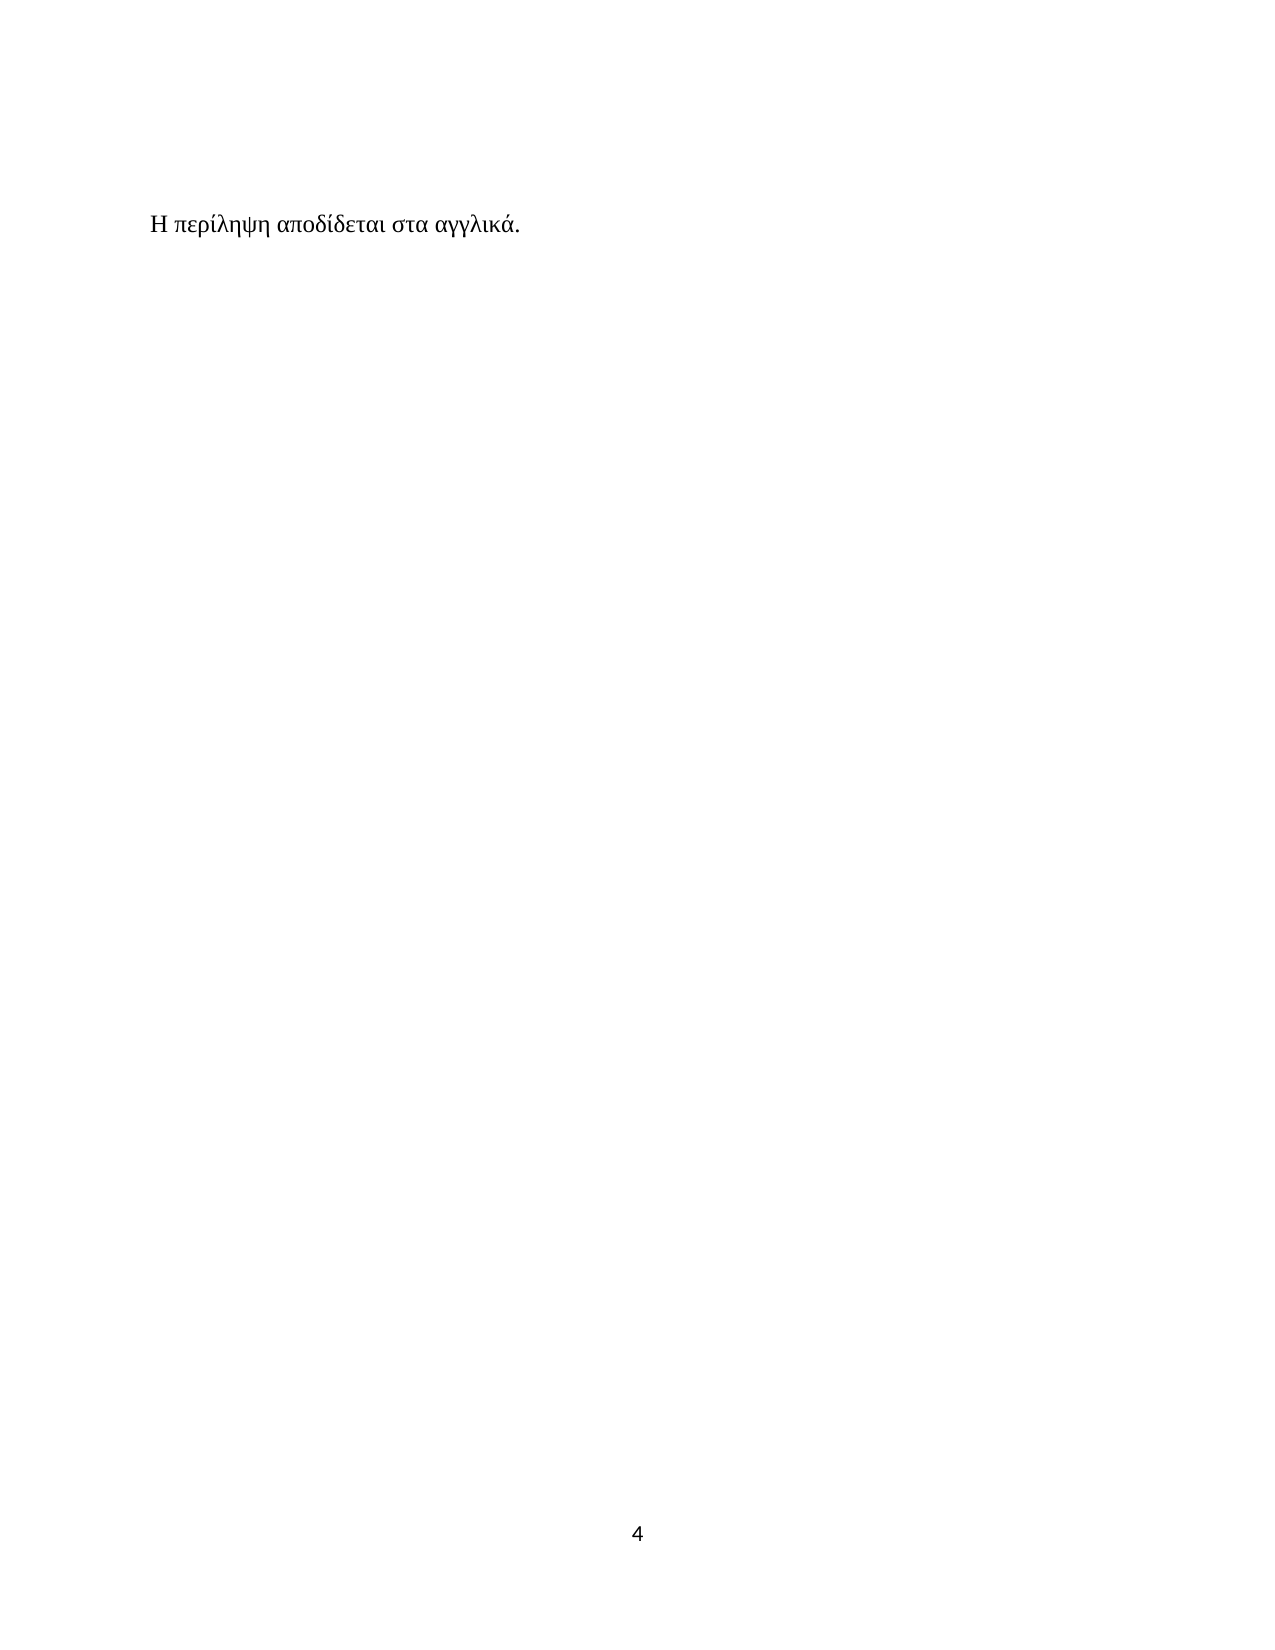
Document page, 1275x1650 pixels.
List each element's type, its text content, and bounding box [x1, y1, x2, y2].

text Η περίληψη αποδίδεται στα αγγλικά. [150, 209, 1125, 237]
